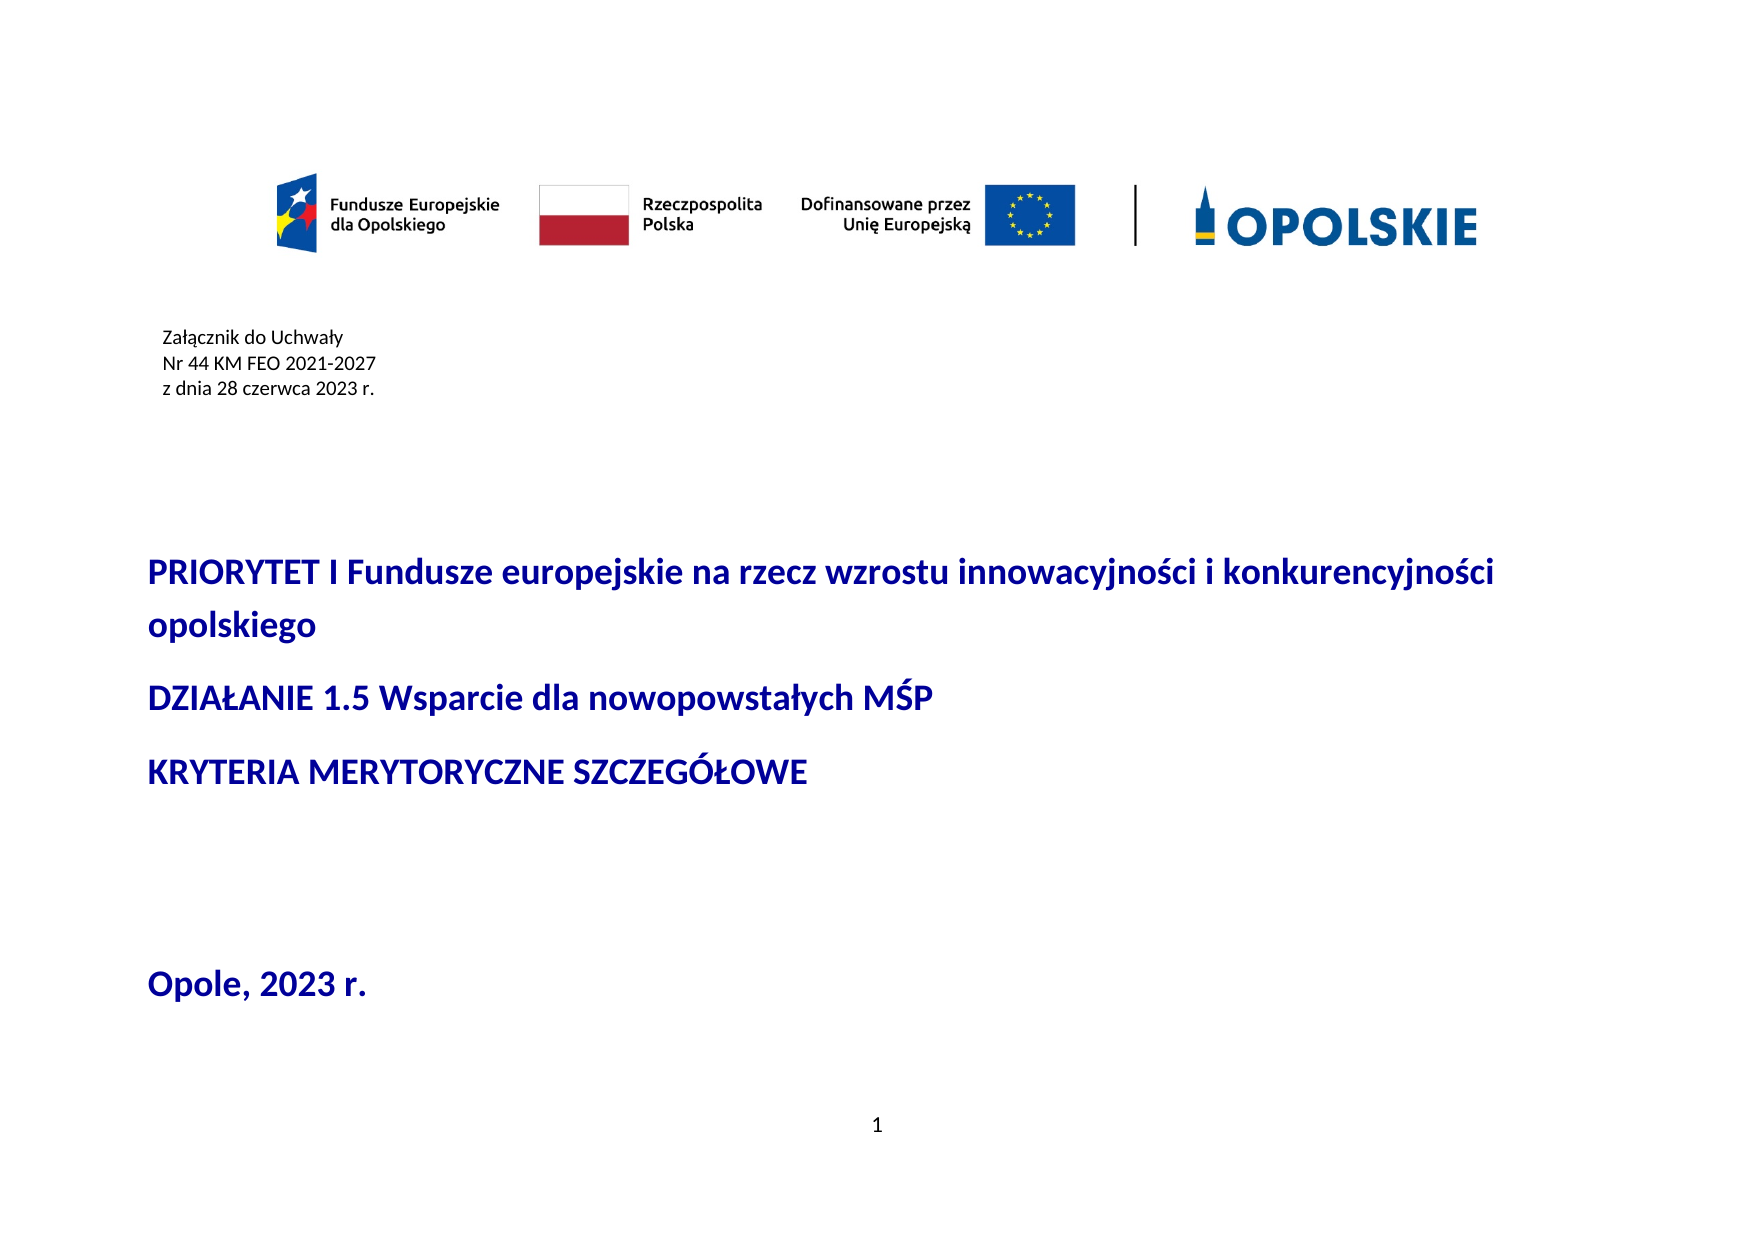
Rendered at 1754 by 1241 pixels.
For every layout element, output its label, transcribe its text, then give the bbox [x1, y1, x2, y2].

text DZIAŁANIE 1.5 Wsparcie dla nowopowstałych MŚP [148, 674, 1606, 720]
text Opole, 2023 r. [148, 960, 1606, 1006]
text z dnia 28 czerwca 2023 r. [162, 375, 1606, 401]
text PRIORYTET I Fundusze europejskie na rzecz wzrostu innowacyjności i konkurencyjności opolskiego [148, 548, 1606, 646]
text Nr 44 KM FEO 2021-2027 [162, 350, 1606, 375]
text Załącznik do Uchwały [162, 324, 1606, 350]
picture [256, 147, 1498, 275]
text KRYTERIA MERYTORYCZNE SZCZEGÓŁOWE [148, 748, 1606, 793]
